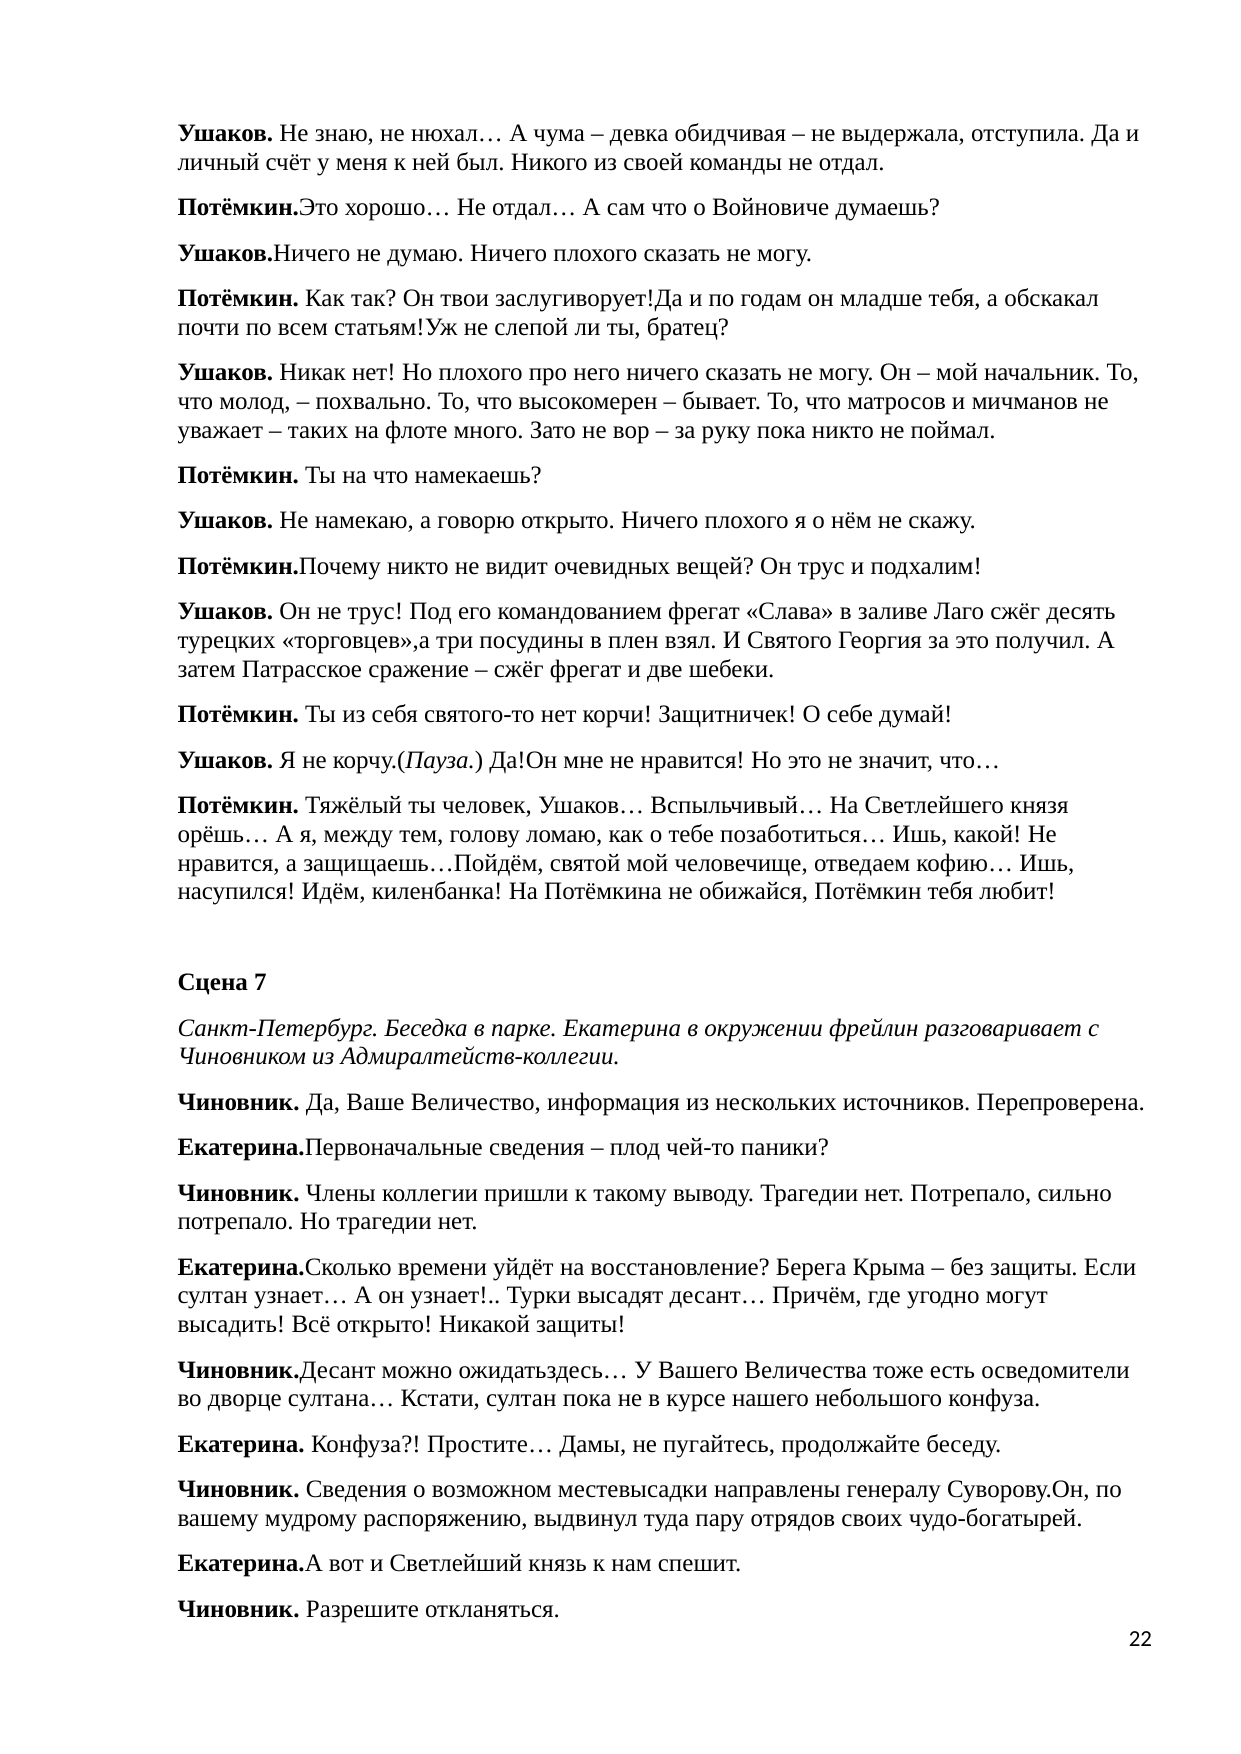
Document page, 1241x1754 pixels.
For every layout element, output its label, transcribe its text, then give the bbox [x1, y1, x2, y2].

text Екатерина.Первоначальные сведения – плод чей-то паники? [177, 1132, 1152, 1161]
text Ушаков. Не намекаю, а говорю открыто. Ничего плохого я о нём не скажу. [177, 506, 1152, 534]
text Екатерина.Сколько времени уйдёт на восстановление? Берега Крыма – без защиты. Если султан узнает… А он узнает!.. Турки высадят десант… Причём, где угодно могут высадить! Всё открыто! Никакой защиты! [177, 1252, 1152, 1338]
text Чиновник. Члены коллегии пришли к такому выводу. Трагедии нет. Потрепало, сильно потрепало. Но трагедии нет. [177, 1178, 1152, 1235]
text Потёмкин.Почему никто не видит очевидных вещей? Он трус и подхалим! [177, 551, 1152, 580]
text Потёмкин. Как так? Он твои заслугиворует!Да и по годам он младше тебя, а обскакал почти по всем статьям!Уж не слепой ли ты, братец? [177, 283, 1152, 341]
text Потёмкин.Это хорошо… Не отдал… А сам что о Войновиче думаешь? [177, 192, 1152, 221]
text Сцена 7 [177, 967, 1152, 996]
text Потёмкин. Ты из себя святого-то нет корчи! Защитничек! О себе думай! [177, 699, 1152, 728]
text Потёмкин. Тяжёлый ты человек, Ушаков… Вспыльчивый… На Светлейшего князя орёшь… А я, между тем, голову ломаю, как о тебе позаботиться… Ишь, какой! Не нравится, а защищаешь…Пойдём, святой мой человечище, отведаем кофию… Ишь, насупился! Идём, киленбанка! На Потёмкина не обижайся, Потёмкин тебя любит! [177, 790, 1152, 905]
text Потёмкин. Ты на что намекаешь? [177, 460, 1152, 489]
text Екатерина.А вот и Светлейший князь к нам спешит. [177, 1548, 1152, 1577]
text Санкт-Петербург. Беседка в парке. Екатерина в окружении фрейлин разговаривает с Чиновником из Адмиралтейств-коллегии. [177, 1013, 1152, 1070]
text Чиновник.Десант можно ожидатьздесь… У Вашего Величества тоже есть осведомители во дворце султана… Кстати, султан пока не в курсе нашего небольшого конфуза. [177, 1355, 1152, 1412]
text Екатерина. Конфуза?! Простите… Дамы, не пугайтесь, продолжайте беседу. [177, 1429, 1152, 1458]
text Ушаков. Не знаю, не нюхал… А чума – девка обидчивая – не выдержала, отступила. Да и личный счёт у меня к ней был. Никого из своей команды не отдал. [177, 118, 1152, 176]
text Чиновник. Сведения о возможном местевысадки направлены генералу Суворову.Он, по вашему мудрому распоряжению, выдвинул туда пару отрядов своих чудо-богатырей. [177, 1474, 1152, 1532]
text Ушаков. Никак нет! Но плохого про него ничего сказать не могу. Он – мой начальник. То, что молод, – похвально. То, что высокомерен – бывает. То, что матросов и мичманов не уважает – таких на флоте много. Зато не вор – за руку пока никто не поймал. [177, 357, 1152, 443]
text Чиновник. Разрешите откланяться. [177, 1594, 1152, 1623]
text Ушаков.Ничего не думаю. Ничего плохого сказать не могу. [177, 238, 1152, 266]
text Ушаков. Он не трус! Под его командованием фрегат «Слава» в заливе Лаго сжёг десять турецких «торговцев»,а три посудины в плен взял. И Святого Георгия за это получил. А затем Патрасское сражение – сжёг фрегат и две шебеки. [177, 596, 1152, 683]
text Ушаков. Я не корчу.(Пауза.) Да!Он мне не нравится! Но это не значит, что… [177, 745, 1152, 773]
text Чиновник. Да, Ваше Величество, информация из нескольких источников. Перепроверена. [177, 1087, 1152, 1116]
